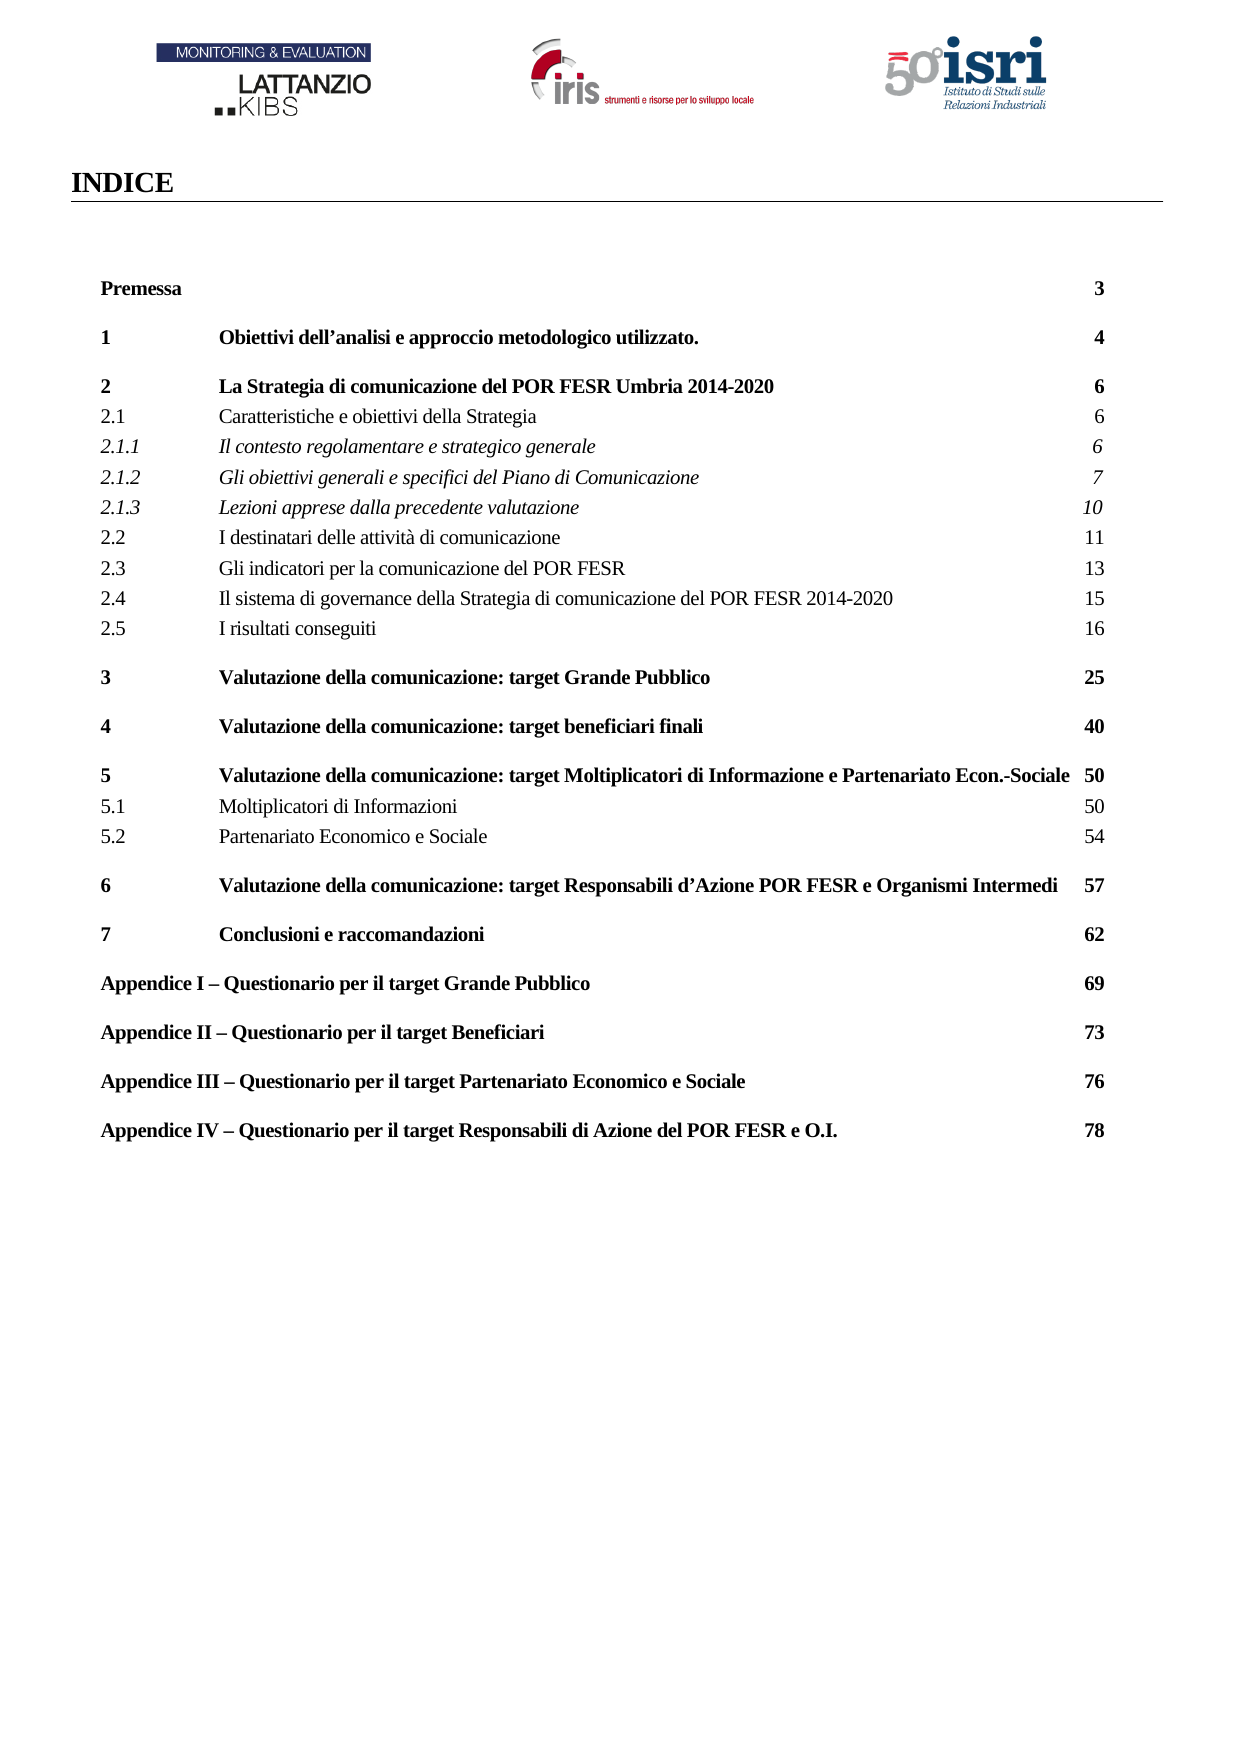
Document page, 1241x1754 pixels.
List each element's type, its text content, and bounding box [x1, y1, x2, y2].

text Appendice II – Questionario per il target Beneficiari 73 [100, 1020, 1163, 1044]
picture [526, 36, 760, 105]
text 2.2 I destinatari delle attività di comunicazione 11 [100, 525, 1163, 549]
text 3 Valutazione della comunicazione: target Grande Pubblico 25 [100, 665, 1163, 689]
text 2.1.3 Lezioni apprese dalla precedente valutazione 10 [100, 495, 1163, 519]
picture [150, 36, 379, 118]
text 5.1 Moltiplicatori di Informazioni 50 [100, 794, 1163, 818]
text 1 Obiettivi dell’analisi e approccio metodologico utilizzato. 4 [100, 325, 1163, 349]
text 4 Valutazione della comunicazione: target beneficiari finali 40 [100, 714, 1163, 738]
text 5.2 Partenariato Economico e Sociale 54 [100, 824, 1163, 848]
text 2.1 Caratteristiche e obiettivi della Strategia 6 [100, 404, 1163, 428]
text 2 La Strategia di comunicazione del POR FESR Umbria 2014-2020 6 [100, 374, 1163, 398]
text 5 Valutazione della comunicazione: target Moltiplicatori di Informazione e Partenariato Econ.-Sociale 50 [100, 763, 1163, 787]
text 2.4 Il sistema di governance della Strategia di comunicazione del POR FESR 2014-2020 15 [100, 586, 1163, 610]
text Appendice III – Questionario per il target Partenariato Economico e Sociale 76 [100, 1069, 1163, 1093]
text Premessa 3 [100, 276, 1163, 300]
text 7 Conclusioni e raccomandazioni 62 [100, 922, 1163, 946]
text INDICE [71, 165, 1163, 201]
text 6 Valutazione della comunicazione: target Responsabili d’Azione POR FESR e Organismi Intermedi 57 [100, 873, 1163, 897]
text Appendice IV – Questionario per il target Responsabili di Azione del POR FESR e O.I. 78 [100, 1118, 1163, 1142]
text Appendice I – Questionario per il target Grande Pubblico 69 [100, 971, 1163, 995]
text 2.5 I risultati conseguiti 16 [100, 616, 1163, 640]
picture [882, 35, 1048, 110]
text 2.3 Gli indicatori per la comunicazione del POR FESR 13 [100, 556, 1163, 580]
text 2.1.2 Gli obiettivi generali e specifici del Piano di Comunicazione 7 [100, 465, 1163, 489]
text 2.1.1 Il contesto regolamentare e strategico generale 6 [100, 434, 1163, 458]
